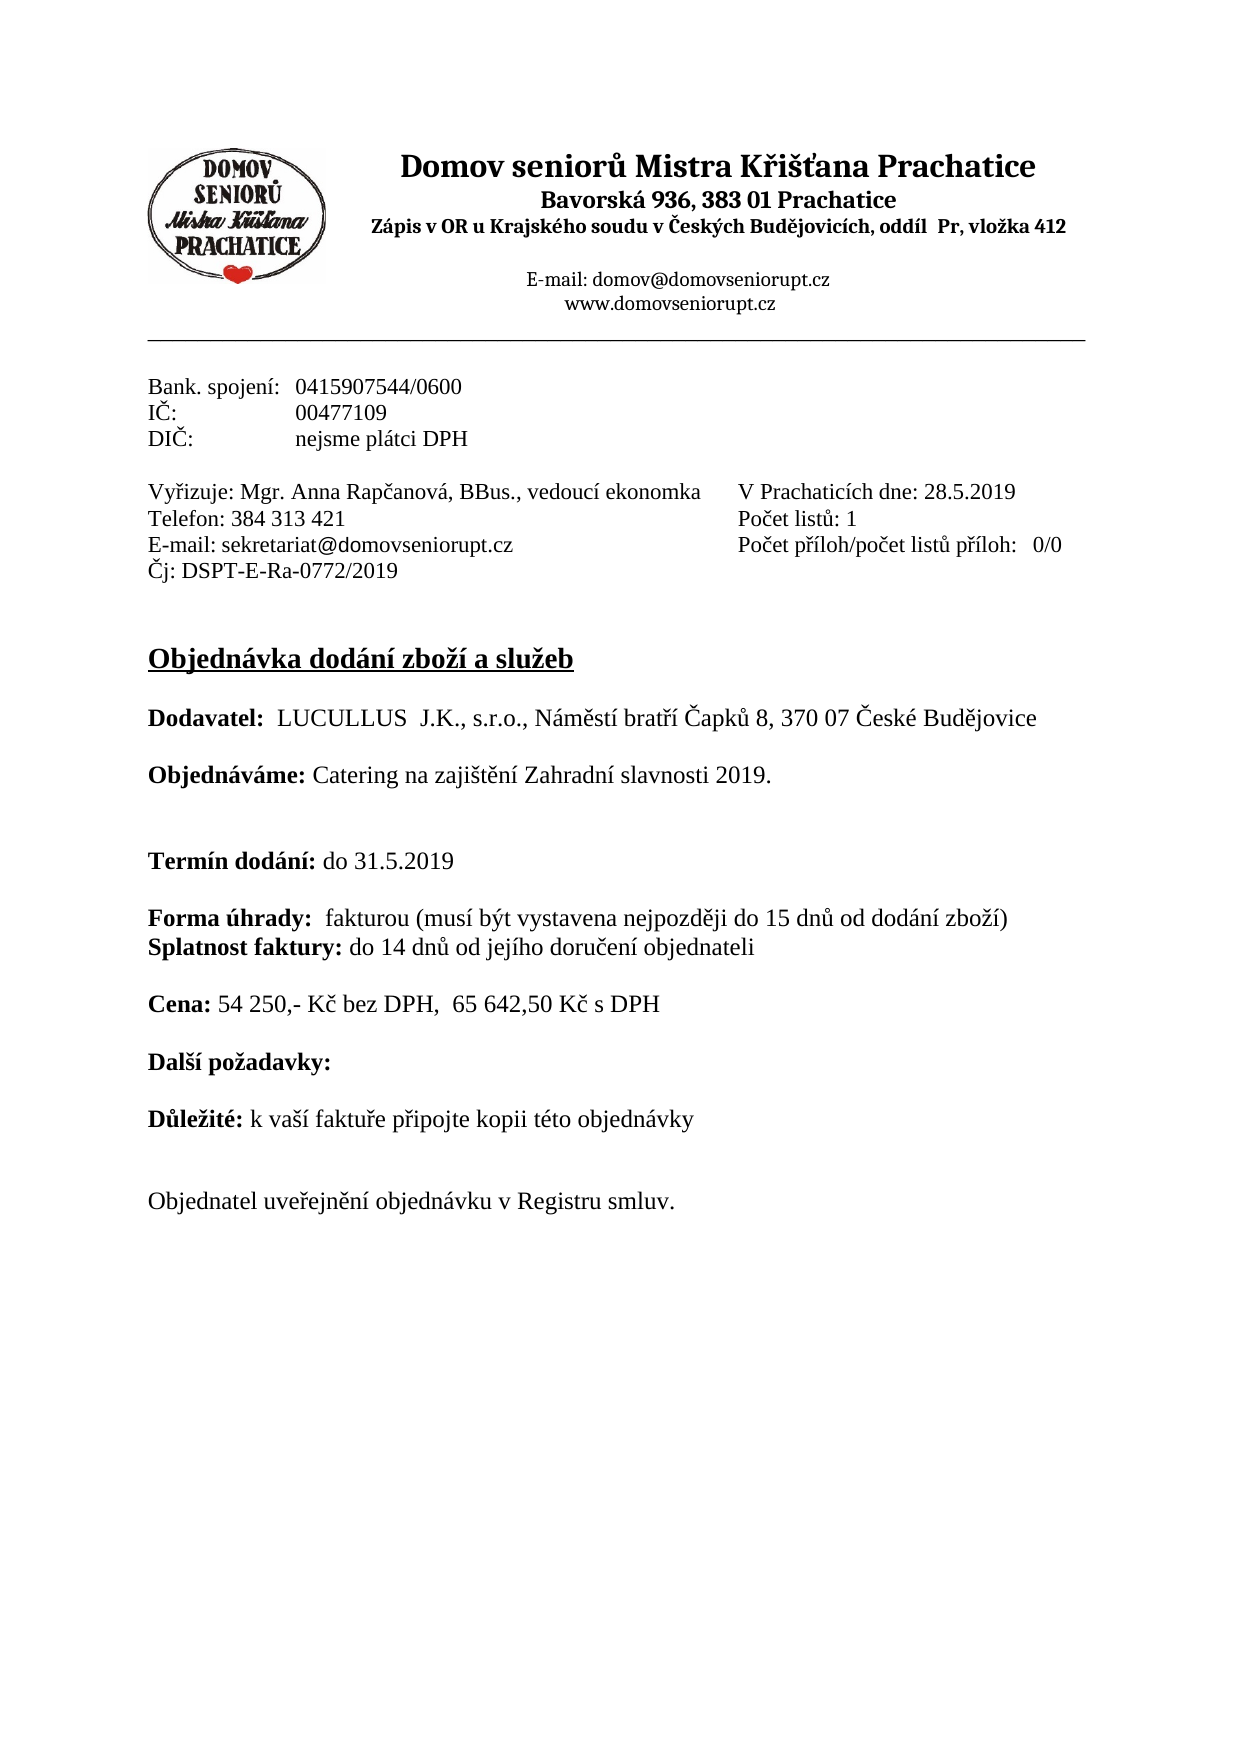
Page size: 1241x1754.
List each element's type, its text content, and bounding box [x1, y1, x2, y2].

picture [147, 148, 326, 284]
text Domov seniorů Mistra Křišťana Prachatice [326, 148, 1093, 186]
text E-mail: domov@domovseniorupt.cz [148, 267, 1093, 291]
text Objednávka dodání zboží a služeb [148, 641, 1093, 675]
text Objednatel uveřejnění objednávku v Registru smluv. [148, 1186, 1093, 1215]
text Čj: DSPT-E-Ra-0772/2019 [148, 557, 1093, 584]
text Důležité: k vaší faktuře připojte kopii této objednávky [148, 1104, 1093, 1133]
text Další požadavky: [148, 1047, 1093, 1076]
text Cena: 54 250,- Kč bez DPH, 65 642,50 Kč s DPH [148, 989, 1093, 1018]
text Bavorská 936, 383 01 Prachatice [326, 186, 1093, 215]
text www.domovseniorupt.cz [148, 291, 1093, 315]
text Vyřizuje: Mgr. Anna Rapčanová, BBus., vedoucí ekonomka V Prachaticích dne: 28.5.2019 [148, 478, 1093, 504]
text Zápis v OR u Krajského soudu v Českých Budějovicích, oddíl Pr, vložka 412 [326, 215, 1093, 239]
text Dodavatel: LUCULLUS J.K., s.r.o., Náměstí bratří Čapků 8, 370 07 České Budějovice [148, 703, 1093, 732]
text Termín dodání: do 31.5.2019 [148, 846, 1093, 874]
text Forma úhrady: fakturou (musí být vystavena nejpozději do 15 dnů od dodání zboží) [148, 903, 1093, 932]
text DIČ: nejsme plátci DPH [148, 426, 1093, 452]
text Objednáváme: Catering na zajištění Zahradní slavnosti 2019. [148, 760, 1093, 789]
text E-mail: sekretariat@domovseniorupt.cz Počet příloh/počet listů příloh: 0/0 [148, 531, 1093, 557]
text Bank. spojení: 0415907544/0600 [148, 373, 1093, 399]
text ___________________________________________________________________________ [148, 315, 1093, 344]
text Telefon: 384 313 421 Počet listů: 1 [148, 504, 1093, 531]
text Splatnost faktury: do 14 dnů od jejího doručení objednateli [148, 932, 1093, 961]
text IČ: 00477109 [148, 399, 1093, 426]
